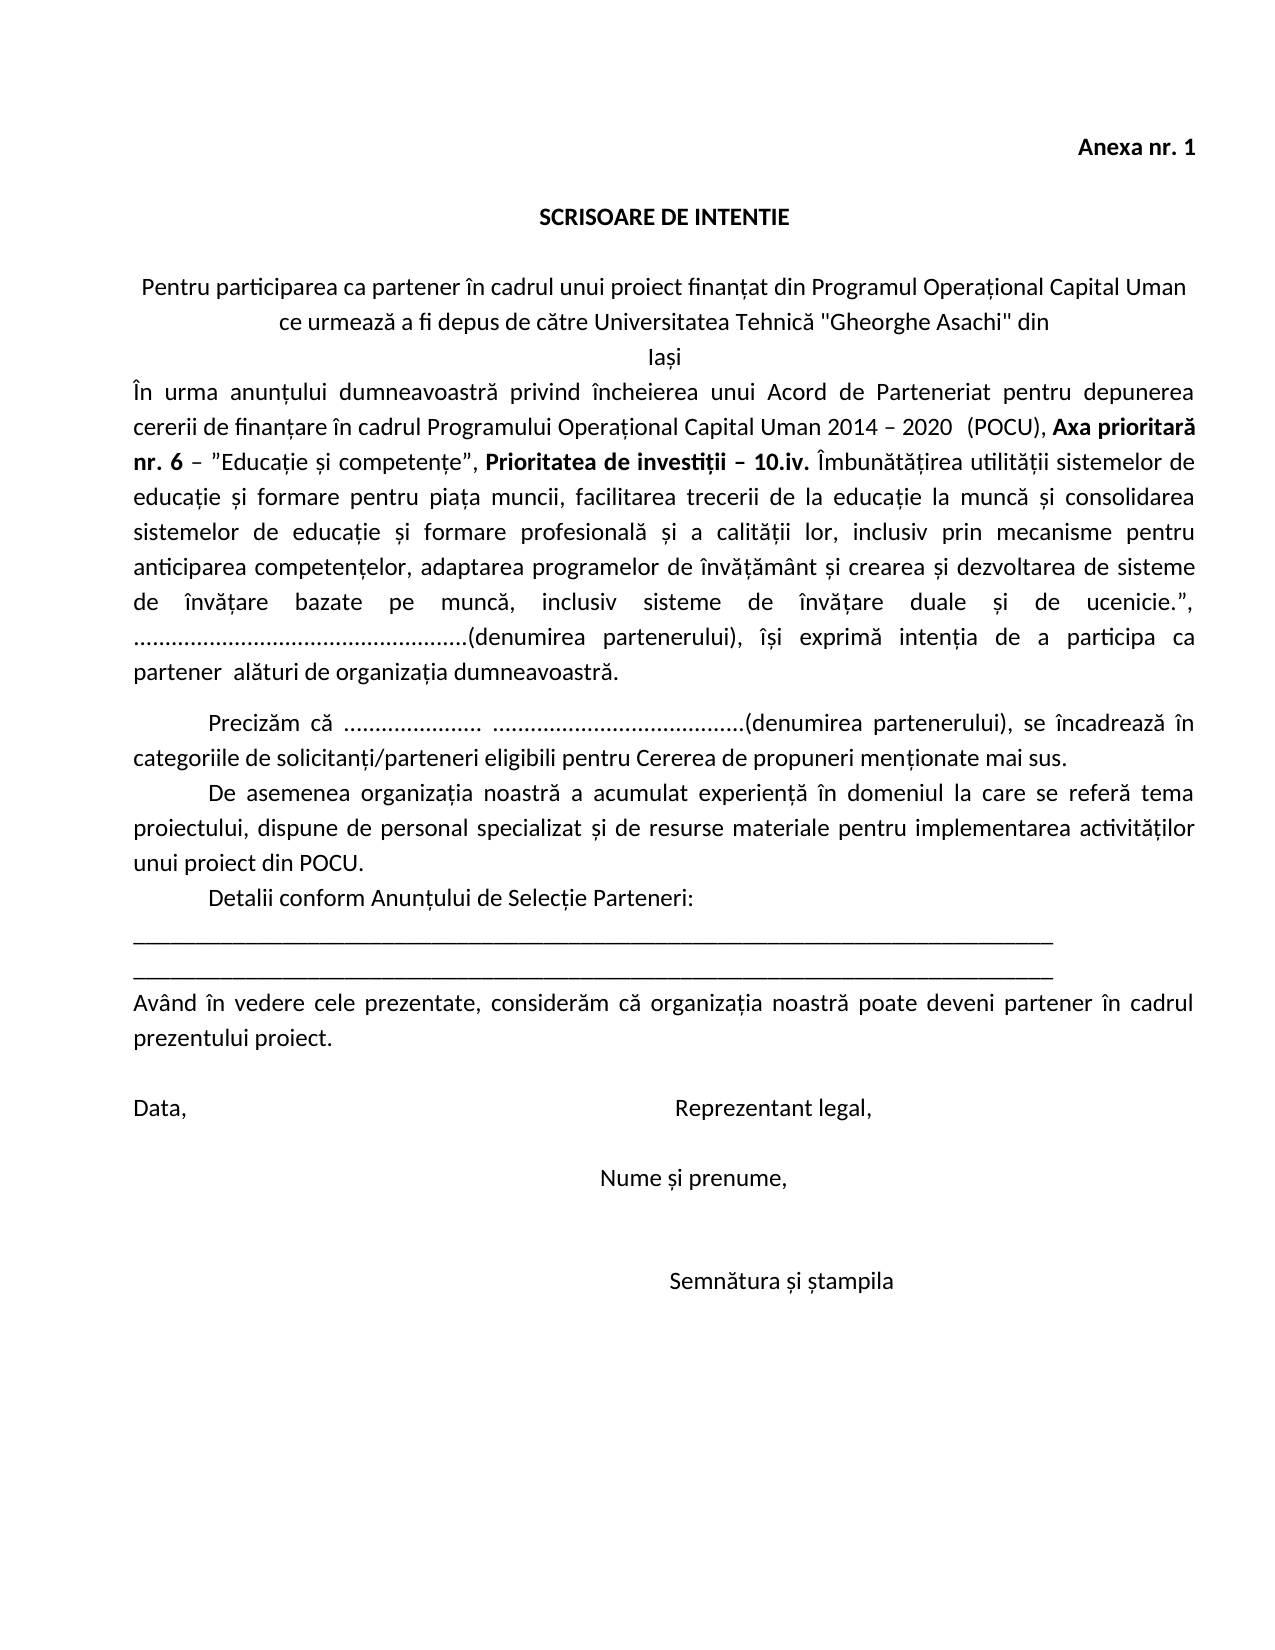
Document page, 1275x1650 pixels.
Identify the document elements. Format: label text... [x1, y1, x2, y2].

text Precizăm că ...................... ........................................(denumirea partenerului), se încadrează în categoriile de solicitanţi/parteneri eligibili pentru Cererea de propuneri menționate mai sus. [133, 708, 1196, 773]
text Iaşi [133, 341, 1196, 371]
text Având în vedere cele prezentate, considerăm că organizaţia noastră poate deveni partener în cadrul prezentului proiect. [133, 988, 1196, 1053]
text Semnătura şi ştampila [133, 1265, 1196, 1296]
text Nume şi prenume, [133, 1163, 1196, 1193]
text Anexa nr. 1 [133, 131, 1196, 161]
text De asemenea organizaţia noastră a acumulat experienţă în domeniul la care se referă tema proiectului, dispune de personal specializat și de resurse materiale pentru implementarea activităţilor unui proiect din POCU. [133, 778, 1196, 878]
text În urma anunţului dumneavoastră privind încheierea unui Acord de Parteneriat pentru depunerea cererii de finanţare în cadrul Programului Operaţional Capital Uman 2014 – 2020 (POCU), Axa prioritară nr. 6 – ”Educație și competențe”, Prioritatea de investiții – 10.iv. Îmbunătățirea utilității sistemelor de educație și formare pentru piața muncii, facilitarea trecerii de la educație la muncă și consolidarea sistemelor de educație și formare profesională și a calității lor, inclusiv prin mecanisme pentru anticiparea competențelor, adaptarea programelor de învățământ și crearea și dezvoltarea de sisteme de învățare bazate pe muncă, inclusiv sisteme de învățare duale și de ucenicie.”, .....................................................(denumirea partenerului), își exprimă intenţia de a participa ca partener alături de organizaţia dumneavoastră. [133, 376, 1196, 686]
text Detalii conform Anunțului de Selecție Parteneri: __________________________________________________________________________ __________________________________________________________________________ [133, 883, 1196, 983]
text Pentru participarea ca partener în cadrul unui proiect finanţat din Programul Operaţional Capital Uman ce urmează a fi depus de către Universitatea Tehnică "Gheorghe Asachi" din [133, 271, 1196, 336]
text Data, Reprezentant legal, [133, 1093, 1196, 1123]
text SCRISOARE DE INTENTIE [133, 201, 1196, 231]
